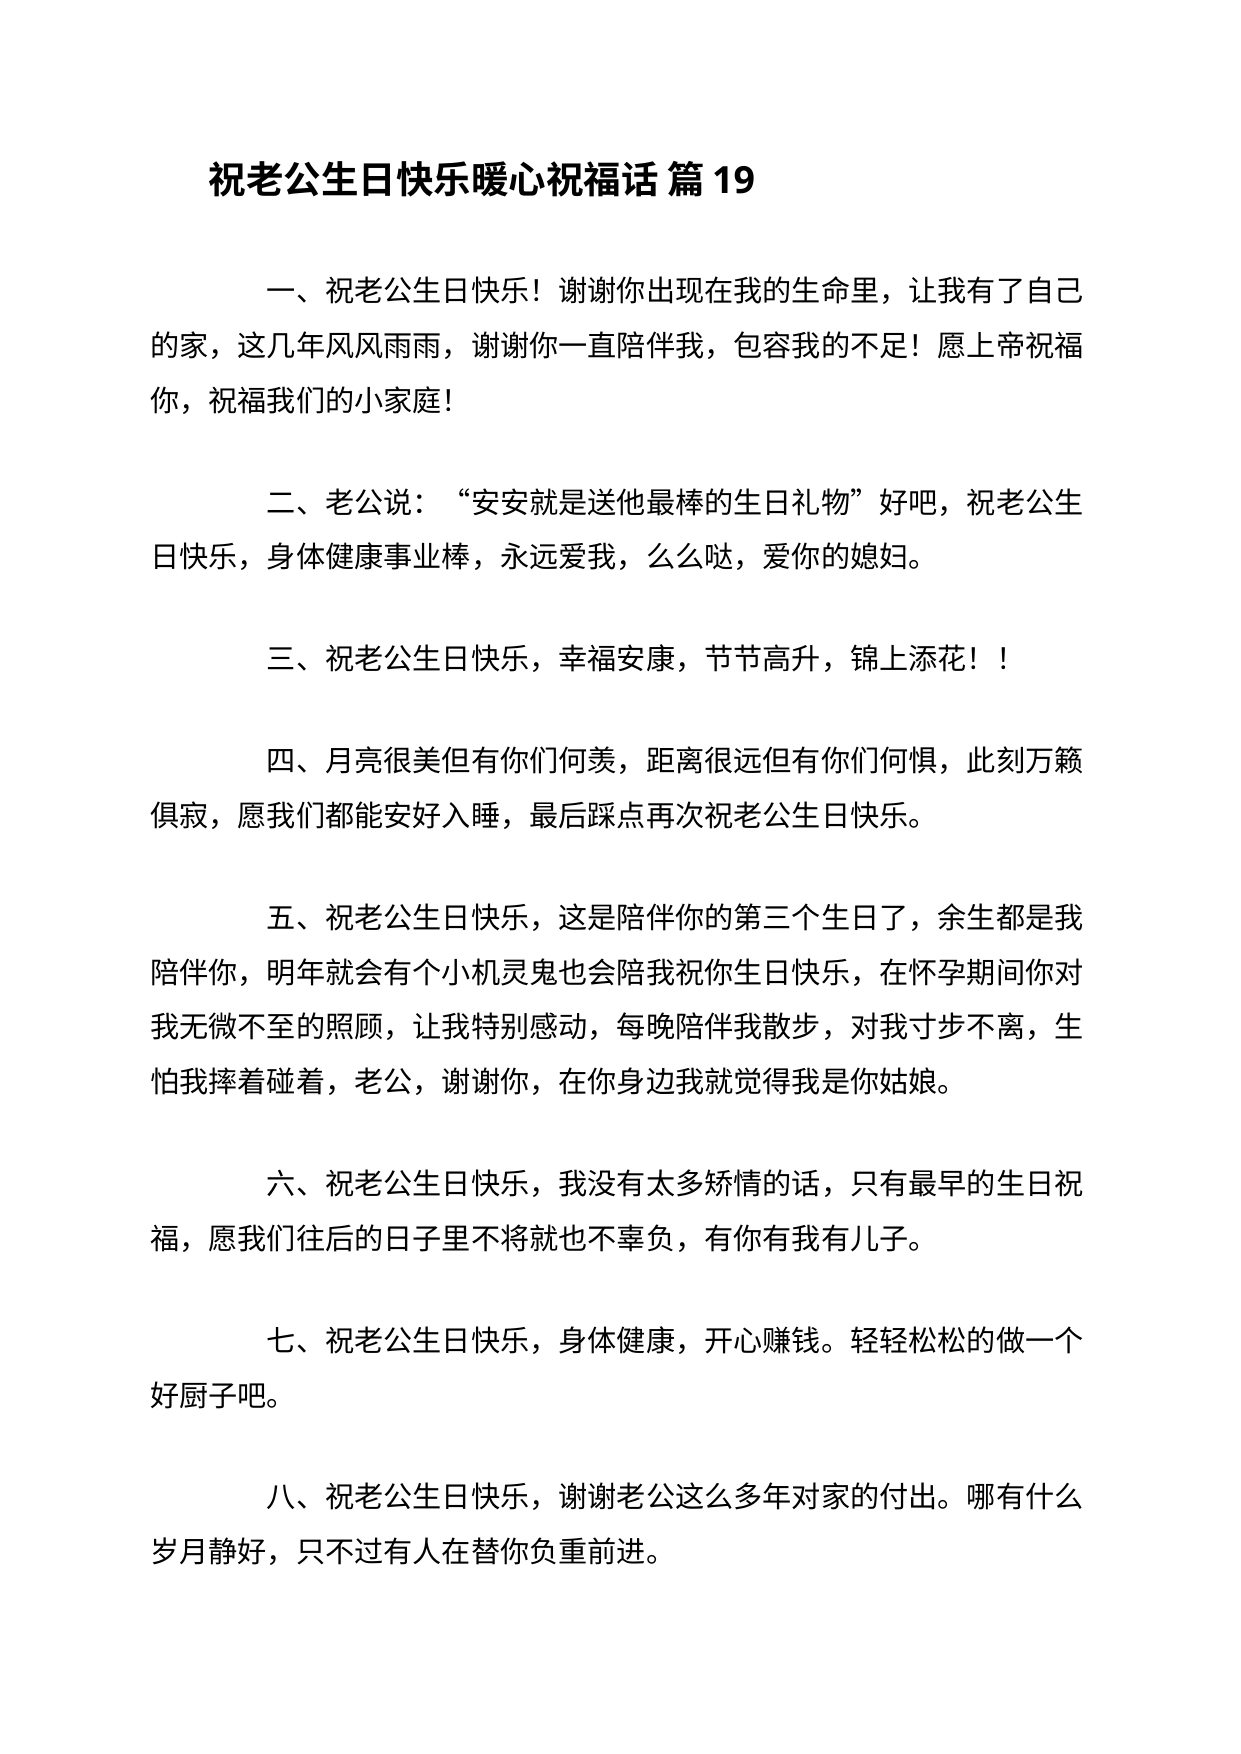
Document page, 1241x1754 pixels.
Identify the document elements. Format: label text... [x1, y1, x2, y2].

text 祝老公生日快乐暖心祝福话 篇19 [150, 150, 1090, 204]
text 八、祝老公生日快乐，谢谢老公这么多年对家的付出。哪有什么岁月静好，只不过有人在替你负重前进。 [150, 1474, 1090, 1571]
text 四、月亮很美但有你们何羡，距离很远但有你们何惧，此刻万籁俱寂，愿我们都能安好入睡，最后踩点再次祝老公生日快乐。 [150, 738, 1090, 835]
text 六、祝老公生日快乐，我没有太多矫情的话，只有最早的生日祝福，愿我们往后的日子里不将就也不辜负，有你有我有儿子。 [150, 1161, 1090, 1258]
text 一、祝老公生日快乐！谢谢你出现在我的生命里，让我有了自己的家，这几年风风雨雨，谢谢你一直陪伴我，包容我的不足！愿上帝祝福你，祝福我们的小家庭！ [150, 268, 1090, 420]
text 三、祝老公生日快乐，幸福安康，节节高升，锦上添花！！ [150, 636, 1090, 678]
text 七、祝老公生日快乐，身体健康，开心赚钱。轻轻松松的做一个好厨子吧。 [150, 1317, 1090, 1414]
text 二、老公说：“安安就是送他最棒的生日礼物”好吧，祝老公生日快乐，身体健康事业棒，永远爱我，么么哒，爱你的媳妇。 [150, 479, 1090, 576]
text 五、祝老公生日快乐，这是陪伴你的第三个生日了，余生都是我陪伴你，明年就会有个小机灵鬼也会陪我祝你生日快乐，在怀孕期间你对我无微不至的照顾，让我特别感动，每晚陪伴我散步，对我寸步不离，生怕我摔着碰着，老公，谢谢你，在你身边我就觉得我是你姑娘。 [150, 894, 1090, 1101]
